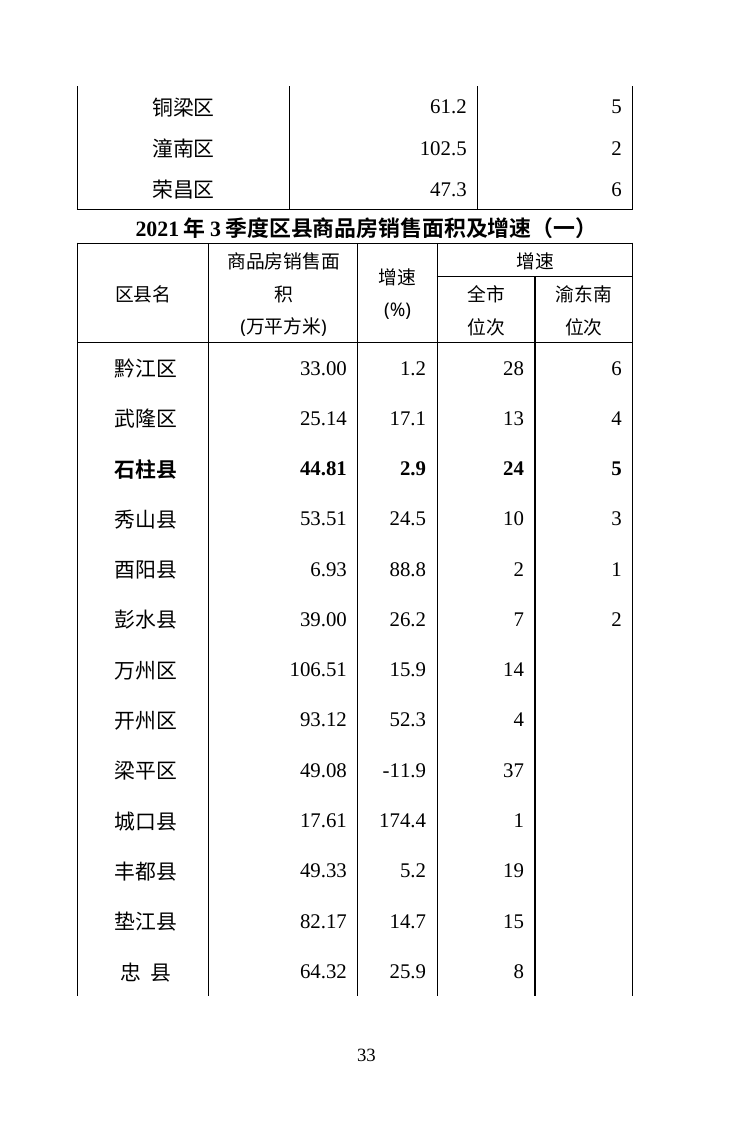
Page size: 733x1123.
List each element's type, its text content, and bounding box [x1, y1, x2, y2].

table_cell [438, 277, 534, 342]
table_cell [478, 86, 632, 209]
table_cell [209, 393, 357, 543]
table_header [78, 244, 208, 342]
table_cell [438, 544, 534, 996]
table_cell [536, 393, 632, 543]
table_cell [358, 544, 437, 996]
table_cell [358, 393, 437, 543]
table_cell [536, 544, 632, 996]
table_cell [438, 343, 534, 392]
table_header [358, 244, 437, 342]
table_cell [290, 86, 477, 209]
text 2021年3季度区县商品房销售面积及增速（一） [89, 210, 644, 243]
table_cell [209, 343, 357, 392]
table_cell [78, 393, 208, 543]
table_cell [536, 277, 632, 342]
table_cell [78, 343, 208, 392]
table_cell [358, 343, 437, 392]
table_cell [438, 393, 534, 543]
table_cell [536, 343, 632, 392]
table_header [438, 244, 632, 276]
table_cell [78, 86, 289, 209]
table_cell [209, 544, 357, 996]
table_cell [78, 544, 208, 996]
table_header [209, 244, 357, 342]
